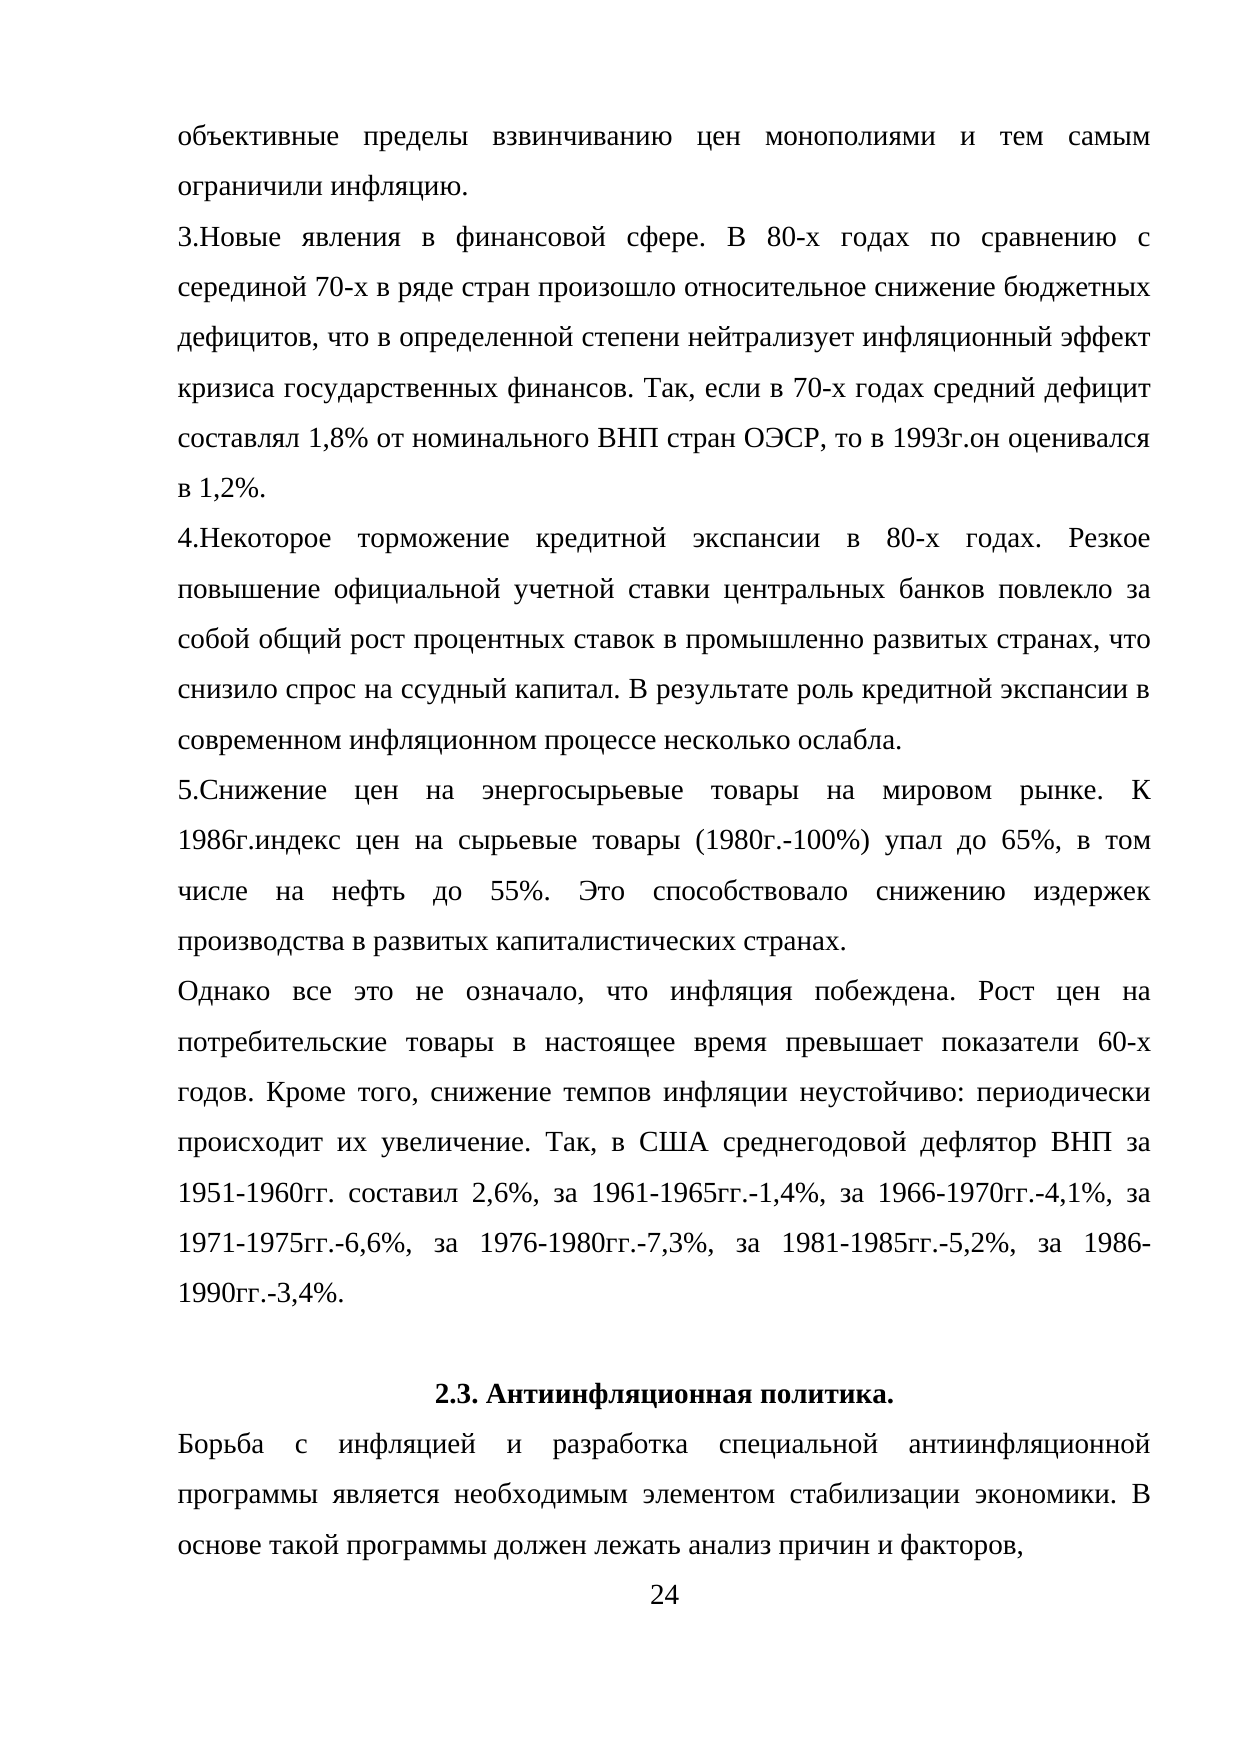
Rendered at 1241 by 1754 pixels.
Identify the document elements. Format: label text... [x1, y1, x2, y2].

text Борьба с инфляцией и разработка специальной антиинфляционной программы является необходимым элементом стабилизации экономики. В основе такой программы должен лежать анализ причин и факторов, [177, 1426, 1152, 1560]
text 2.3. Антиинфляционная политика. [177, 1376, 1152, 1409]
text 4.Некоторое торможение кредитной экспансии в 80-х годах. Резкое повышение официальной учетной ставки центральных банков повлекло за собой общий рост процентных ставок в промышленно развитых странах, что снизило спрос на ссудный капитал. В результате роль кредитной экспансии в современном инфляционном процессе несколько ослабла. [177, 521, 1152, 755]
text 24 [177, 1577, 1152, 1611]
text объективные пределы взвинчиванию цен монополиями и тем самым ограничили инфляцию. [177, 118, 1152, 202]
text Однако все это не означало, что инфляция побеждена. Рост цен на потребительские товары в настоящее время превышает показатели 60-х годов. Кроме того, снижение темпов инфляции неустойчиво: периодически происходит их увеличение. Так, в США среднегодовой дефлятор ВНП за 1951-1960гг. составил 2,6%, за 1961-1965гг.-1,4%, за 1966-1970гг.-4,1%, за 1971-1975гг.-6,6%, за 1976-1980гг.-7,3%, за 1981-1985гг.-5,2%, за 1986-1990гг.-3,4%. [177, 973, 1152, 1309]
text 3.Новые явления в финансовой сфере. В 80-х годах по сравнению с серединой 70-х в ряде стран произошло относительное снижение бюджетных дефицитов, что в определенной степени нейтрализует инфляционный эффект кризиса государственных финансов. Так, если в 70-х годах средний дефицит составлял 1,8% от номинального ВНП стран ОЭСР, то в 1993г.он оценивался в 1,2%. [177, 219, 1152, 504]
text 5.Снижение цен на энергосырьевые товары на мировом рынке. К 1986г.индекс цен на сырьевые товары (1980г.-100%) упал до 65%, в том числе на нефть до 55%. Это способствовало снижению издержек производства в развитых капиталистических странах. [177, 772, 1152, 957]
